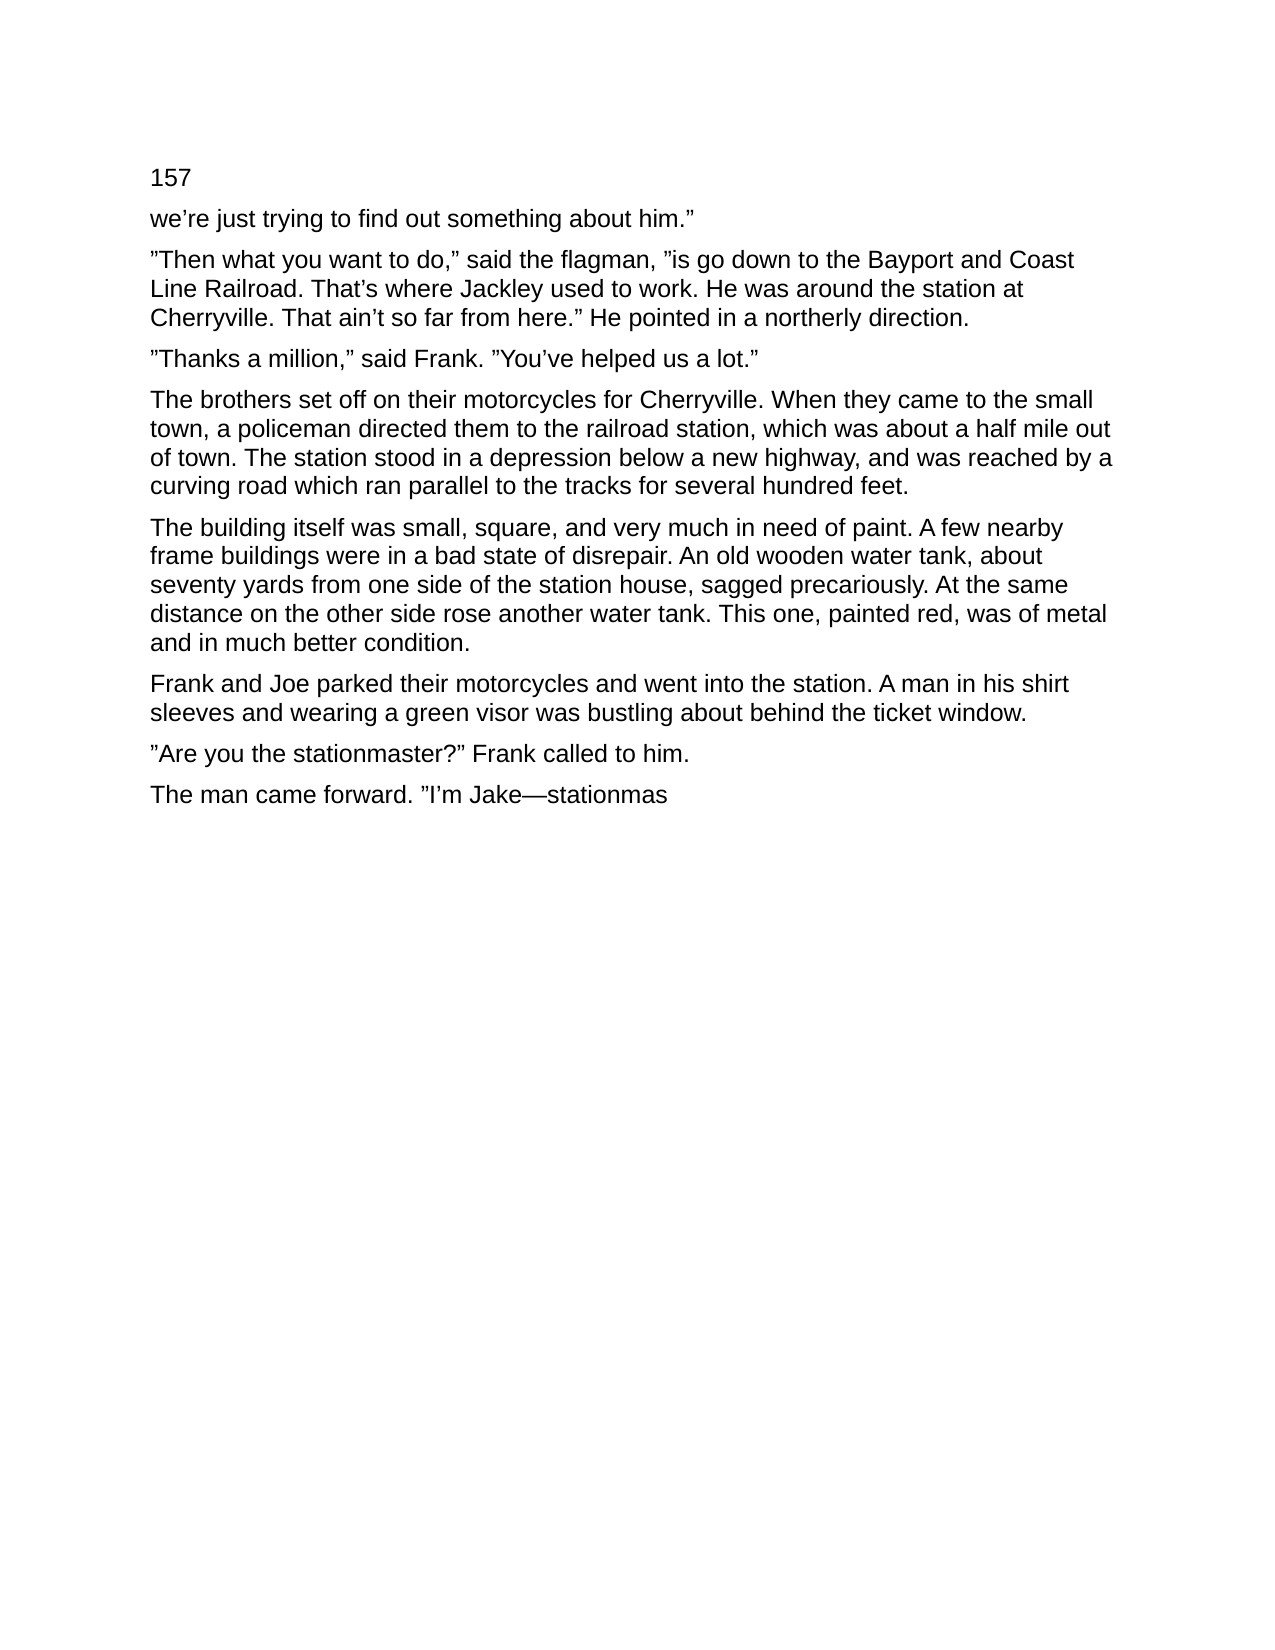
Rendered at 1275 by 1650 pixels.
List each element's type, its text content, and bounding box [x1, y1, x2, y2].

text Frank and Joe parked their motorcycles and went into the station. A man in his shirt sleeves and wearing a green visor was bustling about behind the ticket window. [150, 669, 1125, 726]
text The brothers set off on their motorcycles for Cherryville. When they came to the small town, a policeman directed them to the railroad station, which was about a half mile out of town. The station stood in a depression below a new highway, and was reached by a curving road which ran parallel to the tracks for several hundred feet. [150, 385, 1125, 500]
text ”Are you the stationmaster?” Frank called to him. [150, 739, 1125, 767]
text The building itself was small, square, and very much in need of paint. A few nearby frame buildings were in a bad state of disrepair. An old wooden water tank, about seventy yards from one side of the station house, sagged precariously. At the same distance on the other side rose another water tank. This one, painted red, was of metal and in much better condition. [150, 512, 1125, 656]
text we’re just trying to find out something about him.” [150, 204, 1125, 232]
text ”Thanks a million,” said Frank. ”You’ve helped us a lot.” [150, 344, 1125, 372]
text The man came forward. ”I’m Jake—stationmas [150, 780, 1125, 809]
text ”Then what you want to do,” said the flagman, ”is go down to the Bayport and Coast Line Railroad. That’s where Jackley used to work. He was around the station at Cherryville. That ain’t so far from here.” He pointed in a northerly direction. [150, 245, 1125, 331]
text 157 [150, 162, 1125, 191]
